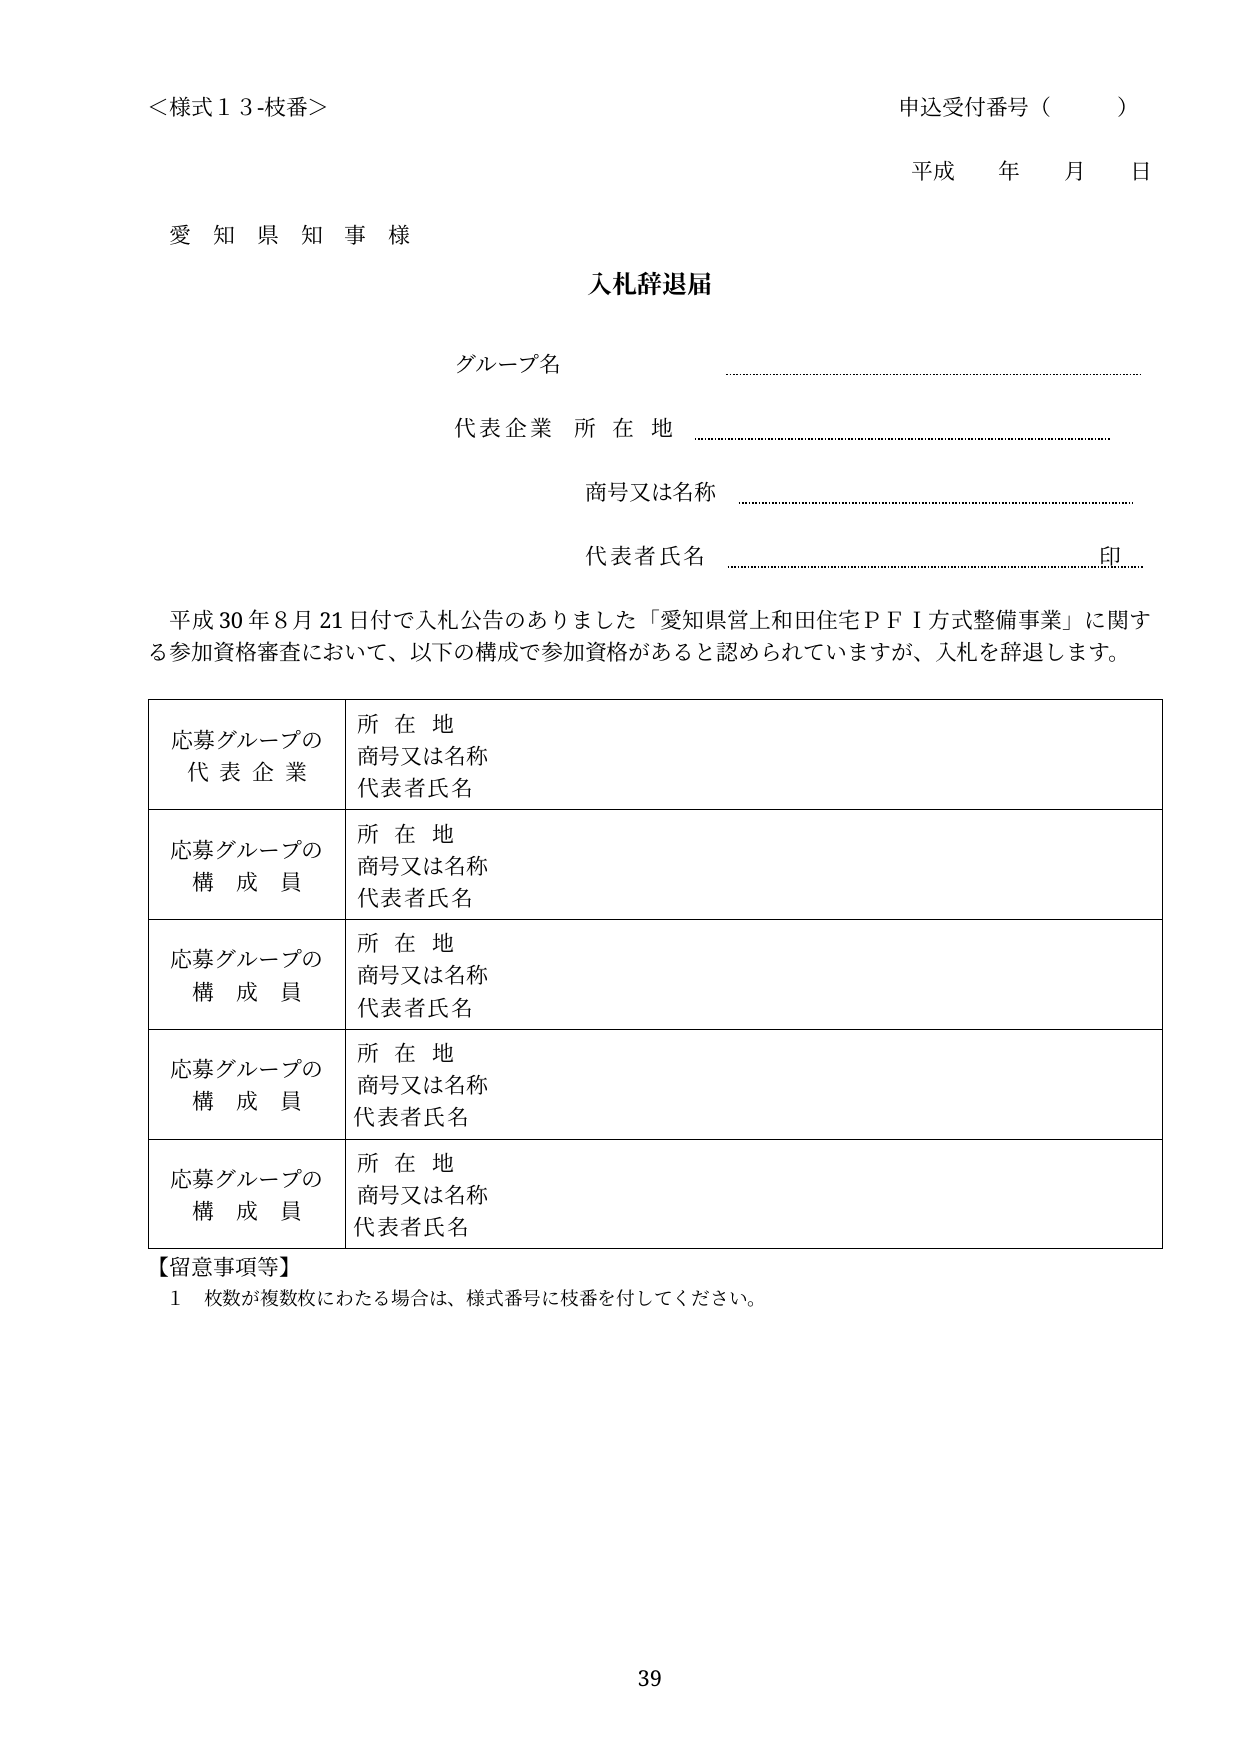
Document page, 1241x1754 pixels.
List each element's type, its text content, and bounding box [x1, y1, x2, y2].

text 平成 年 月 日 [148, 154, 1152, 186]
text 代表者氏名 印 [432, 539, 1152, 571]
table_cell 応募グループの 構成員 [149, 810, 345, 919]
table_header 所在地 商号又は名称 代表者氏名 [346, 700, 1162, 809]
text グループ名 [432, 346, 1152, 378]
text １ 枚数が複数枚にわたる場合は、様式番号に枝番を付してください。 [148, 1281, 1152, 1313]
table_cell 所在地 商号又は名称 代表者氏名 [346, 810, 1162, 919]
text 平成30年８月21日付で入札公告のありました「愛知県営上和田住宅ＰＦＩ方式整備事業」に関する参加資格審査において、以下の構成で参加資格があると認められていますが、入札を辞退します。 [148, 603, 1152, 667]
text 代表企業 所在地 [432, 411, 1152, 443]
text 商号又は名称 [432, 475, 1152, 507]
table_cell 応募グループの 構成員 [149, 920, 345, 1029]
text ＜様式１３-枝番＞ 申込受付番号（ ） [148, 90, 1152, 122]
table_cell 応募グループの 構成員 [149, 1140, 345, 1248]
table_cell 所在地 商号又は名称 代表者氏名 [346, 1030, 1162, 1138]
table_cell 所在地 商号又は名称 代表者氏名 [346, 920, 1162, 1029]
table_header 応募グループの 代表企業 [149, 700, 345, 809]
table_cell 応募グループの 構成員 [149, 1030, 345, 1138]
table_cell 所在地 商号又は名称 代表者氏名 [346, 1140, 1162, 1248]
text 入札辞退届 [148, 250, 1152, 314]
text 【留意事項等】 [148, 1249, 1152, 1281]
text 愛 知 県 知 事 様 [148, 218, 1152, 250]
